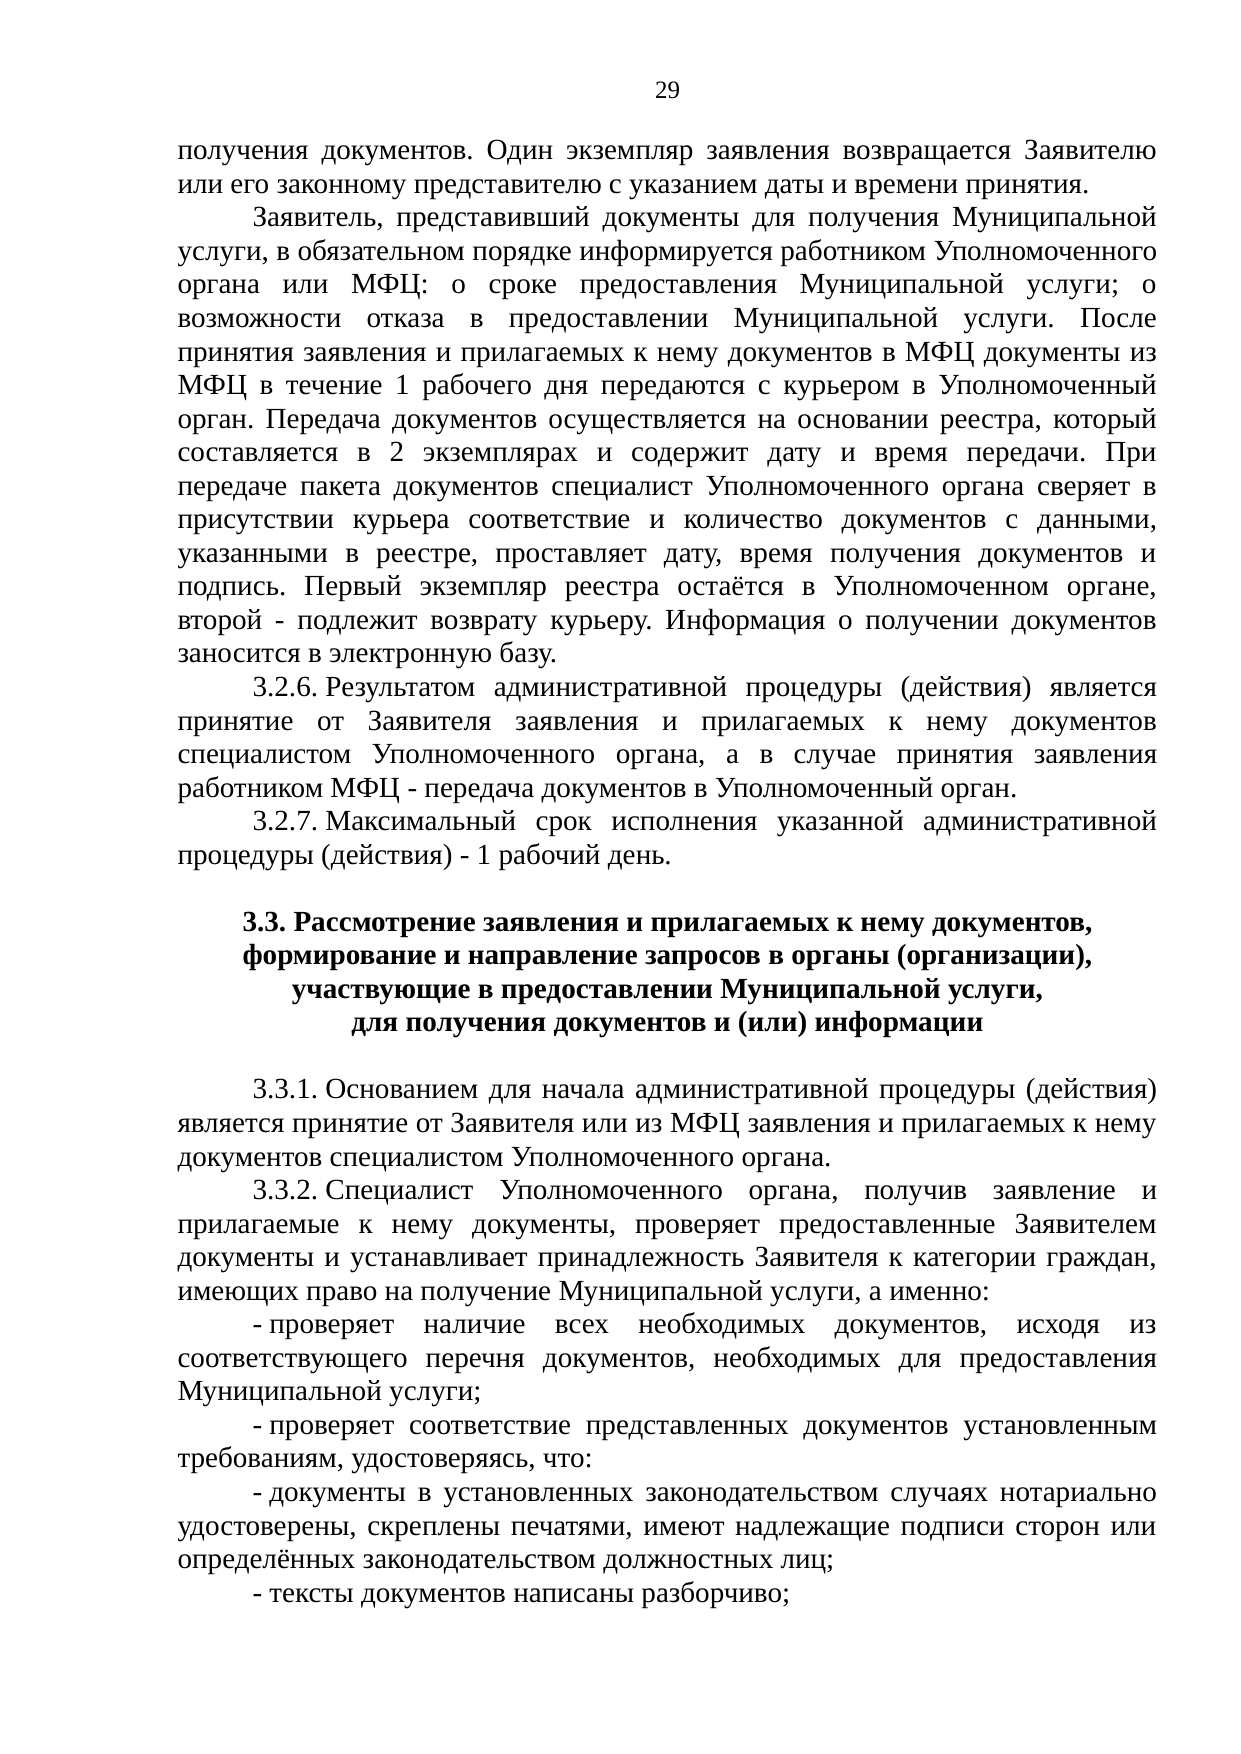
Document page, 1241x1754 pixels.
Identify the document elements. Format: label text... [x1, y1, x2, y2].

text 3.3.2. Специалист Уполномоченного органа, получив заявление и прилагаемые к нему документы, проверяет предоставленные Заявителем документы и устанавливает принадлежность Заявителя к категории граждан, имеющих право на получение Муниципальной услуги, а именно: [177, 1172, 1157, 1306]
text Заявитель, представивший документы для получения Муниципальной услуги, в обязательном порядке информируется работником Уполномоченного органа или МФЦ: о сроке предоставления Муниципальной услуги; о возможности отказа в предоставлении Муниципальной услуги. После принятия заявления и прилагаемых к нему документов в МФЦ документы из МФЦ в течение 1 рабочего дня передаются с курьером в Уполномоченный орган. Передача документов осуществляется на основании реестра, который составляется в 2 экземплярах и содержит дату и время передачи. При передаче пакета документов специалист Уполномоченного органа сверяет в присутствии курьера соответствие и количество документов с данными, указанными в реестре, проставляет дату, время получения документов и подпись. Первый экземпляр реестра остаётся в Уполномоченном органе, второй - подлежит возврату курьеру. Информация о получении документов заносится в электронную базу. [177, 199, 1157, 669]
subtitle 3.3. Рассмотрение заявления и прилагаемых к нему документов, формирование и направление запросов в органы (организации), участвующие в предоставлении Муниципальной услуги, [177, 904, 1157, 1004]
text 3.3.1. Основанием для начала административной процедуры (действия) является принятие от Заявителя или из МФЦ заявления и прилагаемых к нему документов специалистом Уполномоченного органа. [177, 1072, 1157, 1172]
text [177, 132, 1157, 199]
text - тексты документов написаны разборчиво; [177, 1575, 1157, 1608]
text - проверяет наличие всех необходимых документов, исходя из соответствующего перечня документов, необходимых для предоставления Муниципальной услуги; [177, 1306, 1157, 1407]
subtitle для получения документов и (или) информации [177, 1004, 1157, 1038]
text 3.2.6. Результатом административной процедуры (действия) является принятие от Заявителя заявления и прилагаемых к нему документов специалистом Уполномоченного органа, а в случае принятия заявления работником МФЦ - передача документов в Уполномоченный орган. [177, 669, 1157, 803]
text - проверяет соответствие представленных документов установленным требованиям, удостоверяясь, что: [177, 1407, 1157, 1474]
text - документы в установленных законодательством случаях нотариально удостоверены, скреплены печатями, имеют надлежащие подписи сторон или определённых законодательством должностных лиц; [177, 1474, 1157, 1575]
text 3.2.7. Максимальный срок исполнения указанной административной процедуры (действия) - 1 рабочий день. [177, 803, 1157, 870]
